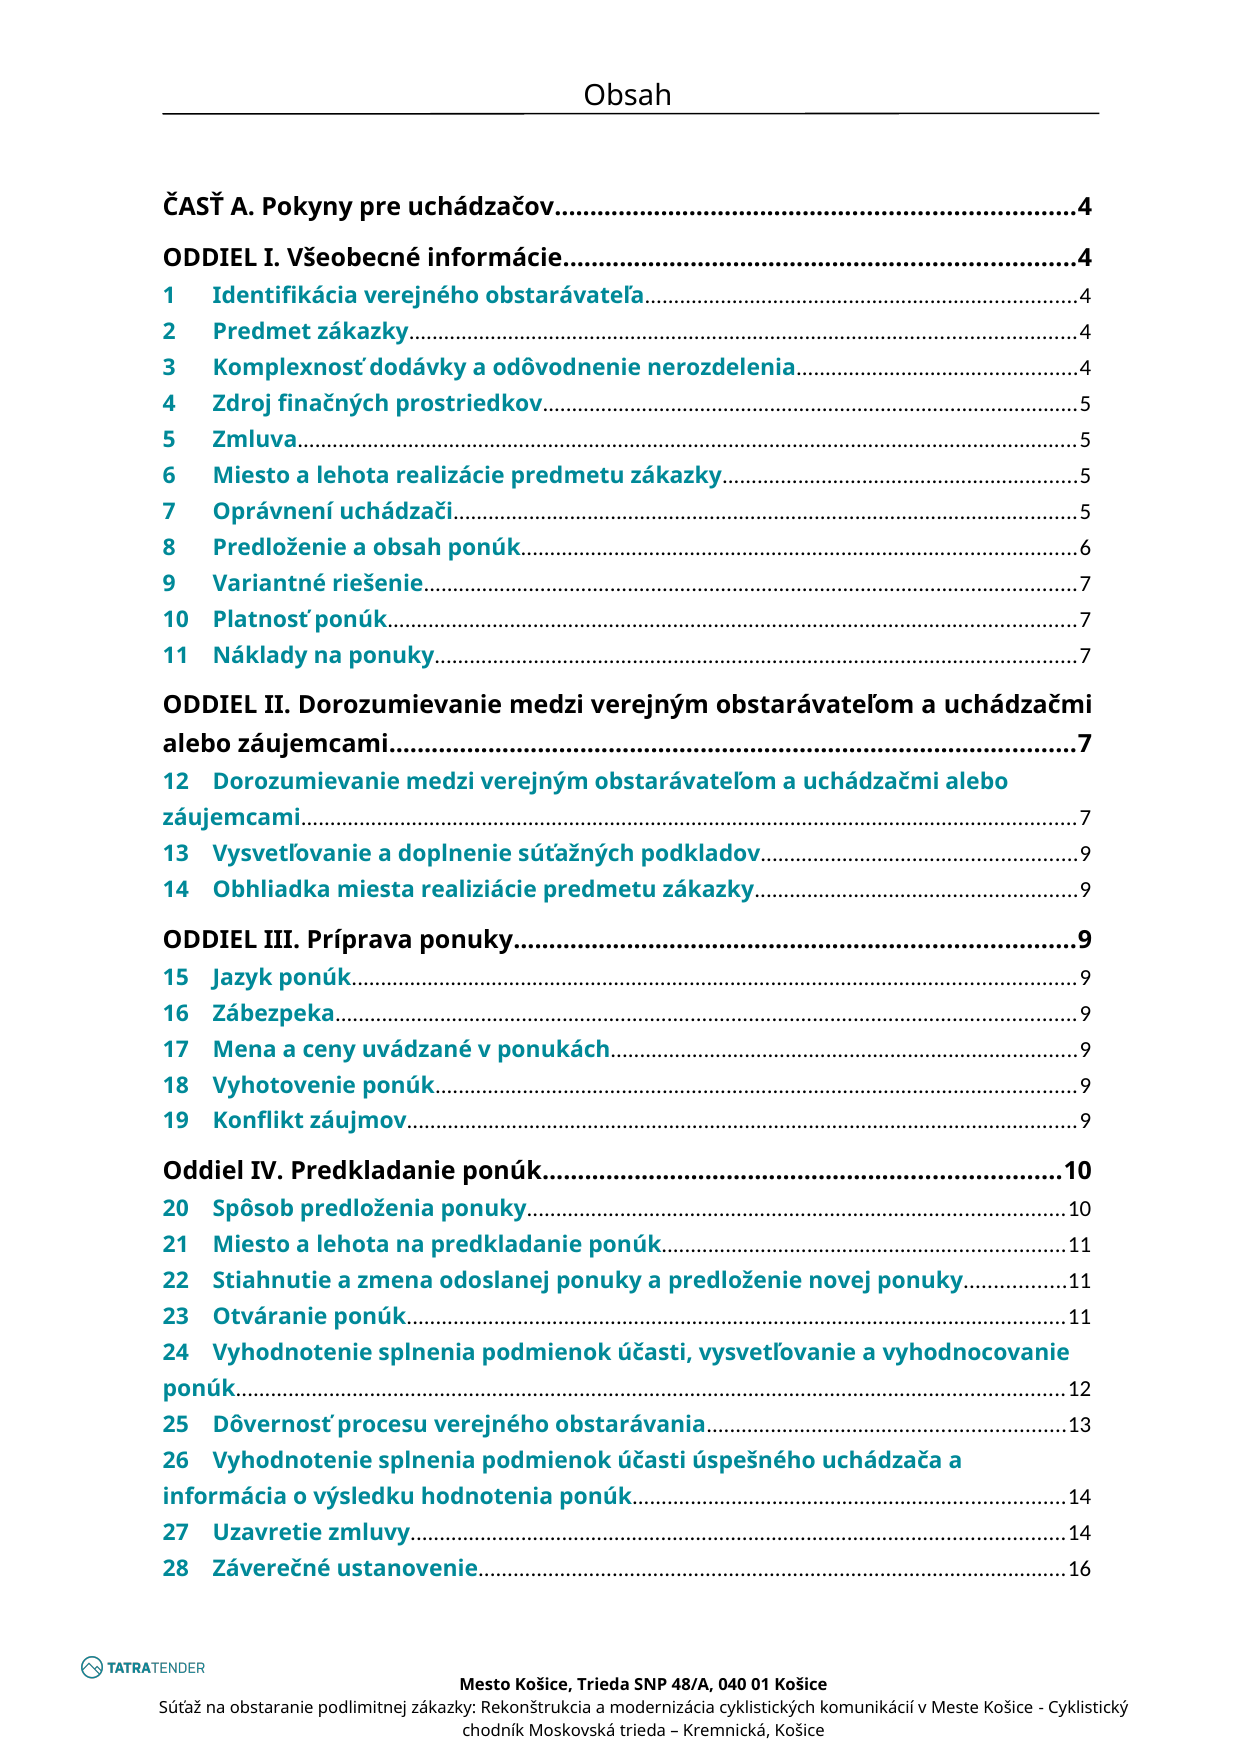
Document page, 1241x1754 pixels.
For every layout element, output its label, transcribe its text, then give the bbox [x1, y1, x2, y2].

text 13 Vysvetľovanie a doplnenie súťažných podkladov 9 [162, 837, 1093, 868]
text ODDIEL I. Všeobecné informácie 4 [162, 240, 1093, 274]
text 24 Vyhodnotenie splnenia podmienok účasti, vysvetľovanie a vyhodnocovanie ponúk 12 [162, 1336, 1093, 1403]
text 15 Jazyk ponúk 9 [162, 961, 1093, 992]
text 21 Miesto a lehota na predkladanie ponúk 11 [162, 1228, 1093, 1259]
text 1 Identifikácia verejného obstarávateľa 4 [162, 279, 1093, 310]
text 9 Variantné riešenie 7 [162, 567, 1093, 598]
text 5 Zmluva 5 [162, 423, 1093, 454]
text 22 Stiahnutie a zmena odoslanej ponuky a predloženie novej ponuky 11 [162, 1264, 1093, 1295]
text 11 Náklady na ponuky 7 [162, 638, 1093, 670]
text ODDIEL II. Dorozumievanie medzi verejným obstarávateľom a uchádzačmi alebo záujemcami 7 [162, 687, 1093, 760]
text Oddiel IV. Predkladanie ponúk 10 [162, 1153, 1093, 1187]
text 14 Obhliadka miesta realiziácie predmetu zákazky 9 [162, 873, 1093, 904]
text 23 Otváranie ponúk 11 [162, 1300, 1093, 1331]
text 4 Zdroj finačných prostriedkov 5 [162, 387, 1093, 418]
text 18 Vyhotovenie ponúk 9 [162, 1068, 1093, 1100]
text 2 Predmet zákazky 4 [162, 315, 1093, 346]
text 28 Záverečné ustanovenie 16 [162, 1551, 1093, 1583]
text 17 Mena a ceny uvádzané v ponukách 9 [162, 1033, 1093, 1064]
text 3 Komplexnosť dodávky a odôvodnenie nerozdelenia 4 [162, 351, 1093, 382]
text ČASŤ A. Pokyny pre uchádzačov 4 [162, 188, 1093, 222]
text 10 Platnosť ponúk 7 [162, 603, 1093, 634]
text 26 Vyhodnotenie splnenia podmienok účasti úspešného uchádzača a informácia o výsledku hodnotenia ponúk 14 [162, 1444, 1093, 1511]
picture [75, 1645, 215, 1688]
text 7 Oprávnení uchádzači 5 [162, 495, 1093, 526]
text 8 Predloženie a obsah ponúk 6 [162, 531, 1093, 562]
text 25 Dôvernosť procesu verejného obstarávania 13 [162, 1408, 1093, 1439]
text 6 Miesto a lehota realizácie predmetu zákazky 5 [162, 459, 1093, 490]
text 19 Konflikt záujmov 9 [162, 1104, 1093, 1136]
text 27 Uzavretie zmluvy 14 [162, 1516, 1093, 1547]
text 12 Dorozumievanie medzi verejným obstarávateľom a uchádzačmi alebo záujemcami 7 [162, 765, 1093, 832]
text 16 Zábezpeka 9 [162, 997, 1093, 1028]
text ODDIEL III. Príprava ponuky 9 [162, 922, 1093, 956]
text 20 Spôsob predloženia ponuky 10 [162, 1192, 1093, 1223]
